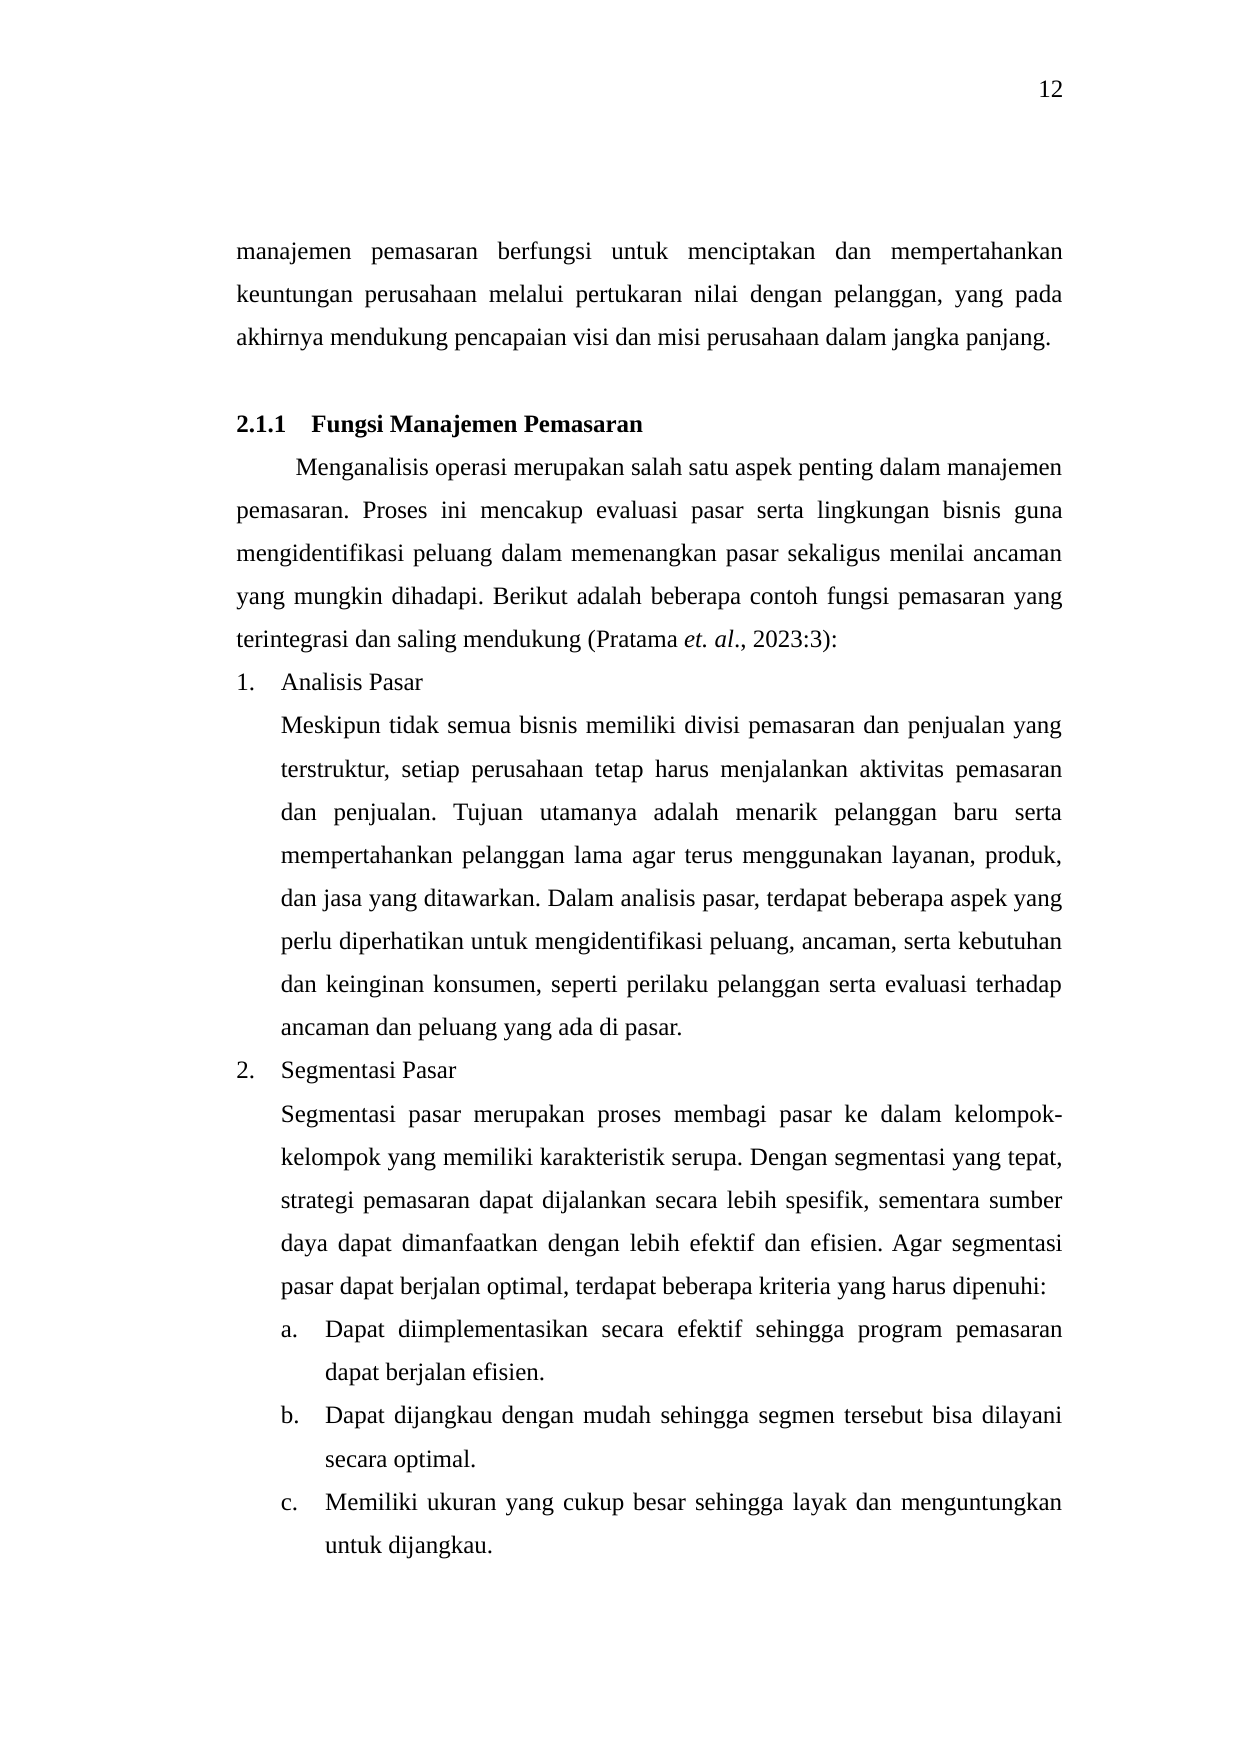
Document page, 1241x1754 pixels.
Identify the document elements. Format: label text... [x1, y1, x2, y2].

text Fungsi Manajemen Pemasaran [236, 409, 1063, 437]
list Meskipun tidak semua bisnis memiliki divisi pemasaran dan penjualan yang terstruktur, setiap perusahaan tetap harus menjalankan aktivitas pemasaran dan penjualan. Tujuan utamanya adalah menarik pelanggan baru serta mempertahankan pelanggan lama agar terus menggunakan layanan, produk, dan jasa yang ditawarkan. Dalam analisis pasar, terdapat beberapa aspek yang perlu diperhatikan untuk mengidentifikasi peluang, ancaman, serta kebutuhan dan keinginan konsumen, seperti perilaku pelanggan serta evaluasi terhadap ancaman dan peluang yang ada di pasar. [281, 711, 1063, 1041]
list Analisis Pasar [236, 667, 1063, 696]
list Memiliki ukuran yang cukup besar sehingga layak dan menguntungkan untuk dijangkau. [281, 1487, 1063, 1559]
text Menganalisis operasi merupakan salah satu aspek penting dalam manajemen pemasaran. Proses ini mencakup evaluasi pasar serta lingkungan bisnis guna mengidentifikasi peluang dalam memenangkan pasar sekaligus menilai ancaman yang mungkin dihadapi. Berikut adalah beberapa contoh fungsi pemasaran yang terintegrasi dan saling mendukung : [236, 452, 1063, 653]
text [236, 236, 1063, 351]
list Dapat dijangkau dengan mudah sehingga segmen tersebut bisa dilayani secara optimal. [281, 1401, 1063, 1472]
list Dapat diimplementasikan secara efektif sehingga program pemasaran dapat berjalan efisien. [281, 1314, 1063, 1386]
list Segmentasi pasar merupakan proses membagi pasar ke dalam kelompok-kelompok yang memiliki karakteristik serupa. Dengan segmentasi yang tepat, strategi pemasaran dapat dijalankan secara lebih spesifik, sementara sumber daya dapat dimanfaatkan dengan lebih efektif dan efisien. Agar segmentasi pasar dapat berjalan optimal, terdapat beberapa kriteria yang harus dipenuhi: [281, 1099, 1063, 1300]
list Segmentasi Pasar [236, 1056, 1063, 1084]
